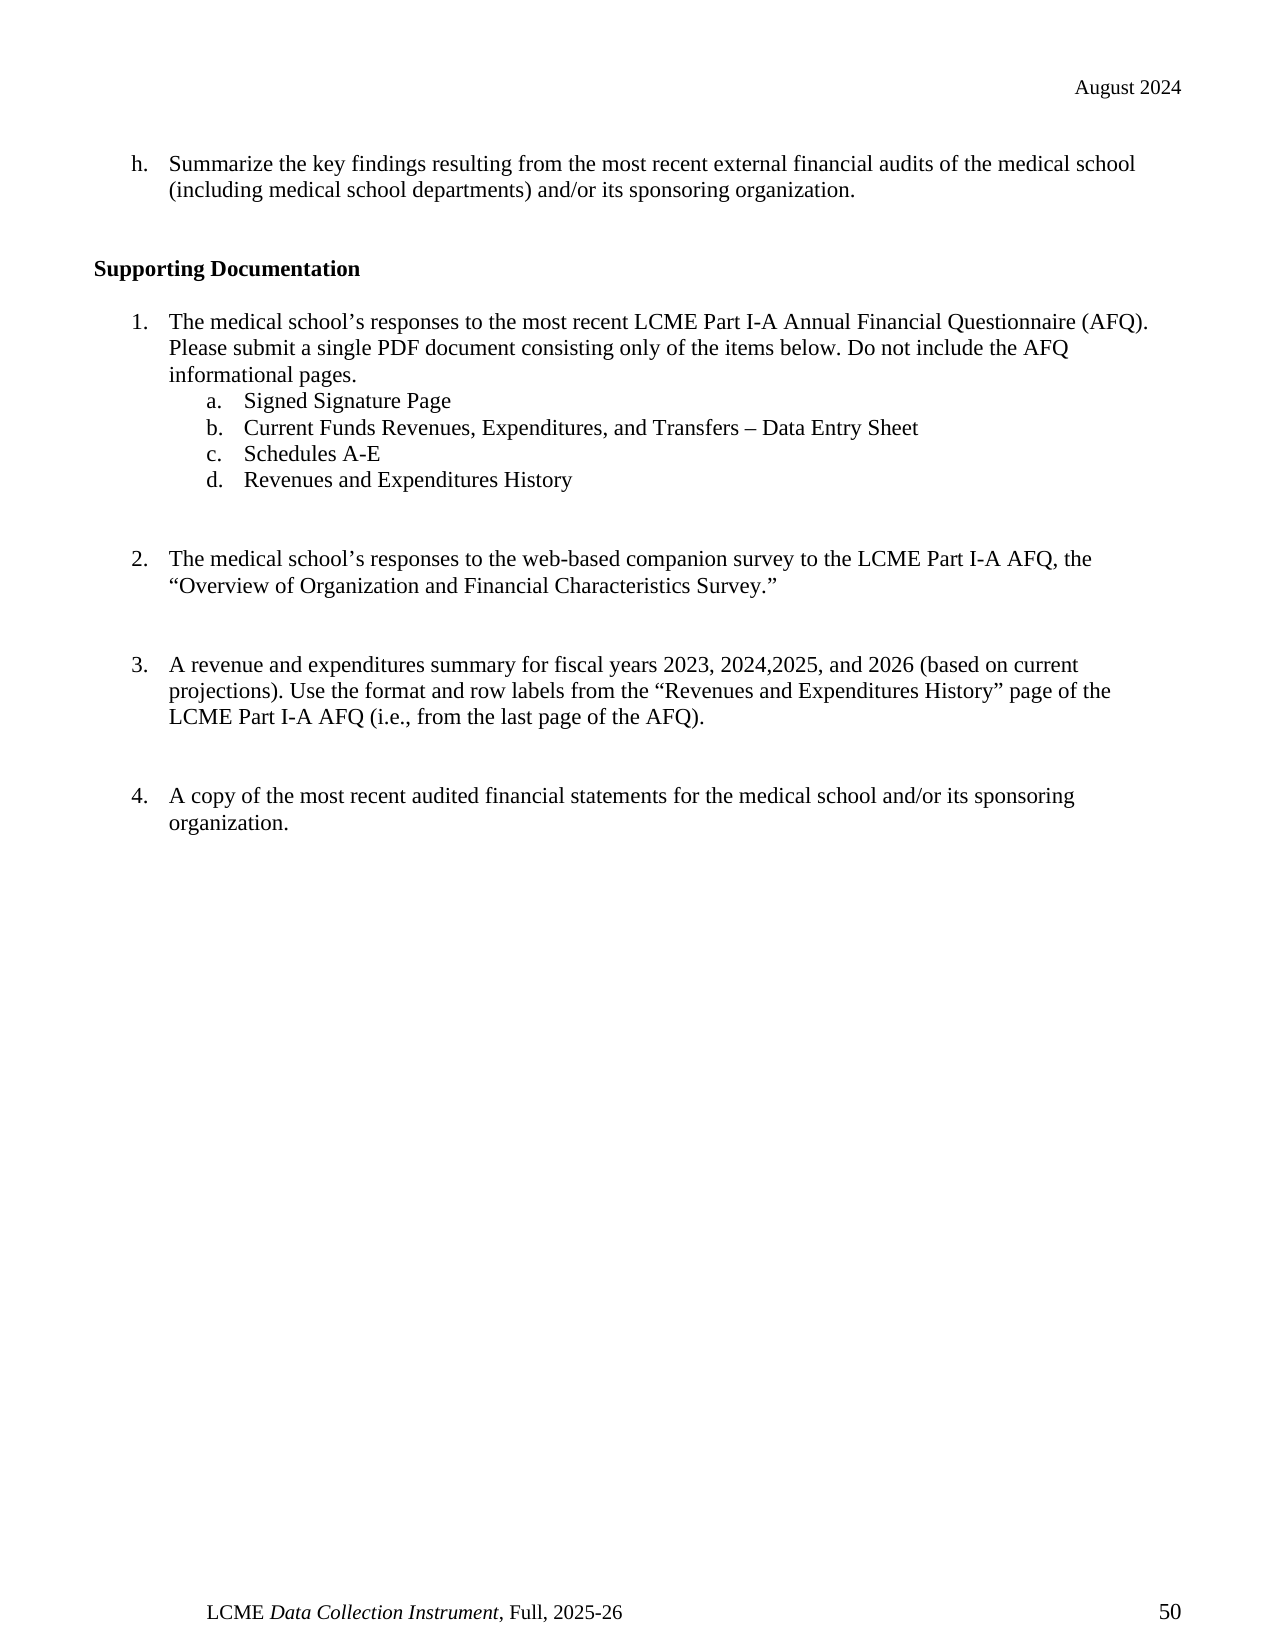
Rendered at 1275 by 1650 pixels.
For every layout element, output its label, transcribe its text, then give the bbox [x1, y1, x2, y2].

text a. Signed Signature Page [206, 387, 1181, 413]
text 3. A revenue and expenditures summary for fiscal years 2023, 2024,2025, and 2026 (based on current projections). Use the format and row labels from the “Revenues and Expenditures History” page of the LCME Part I-A AFQ (i.e., from the last page of the AFQ). [131, 651, 1181, 730]
text h. Summarize the key findings resulting from the most recent external financial audits of the medical school (including medical school departments) and/or its sponsoring organization. [131, 150, 1181, 203]
text d. Revenues and Expenditures History [206, 466, 1181, 493]
text 2. The medical school’s responses to the web-based companion survey to the LCME Part I-A AFQ, the “Overview of Organization and Financial Characteristics Survey.” [131, 545, 1181, 598]
text c. Schedules A-E [206, 440, 1181, 466]
text 4. A copy of the most recent audited financial statements for the medical school and/or its sponsoring organization. [131, 782, 1181, 835]
subtitle Supporting Documentation [94, 255, 1181, 282]
text 1. The medical school’s responses to the most recent LCME Part I-A Annual Financial Questionnaire (AFQ). Please submit a single PDF document consisting only of the items below. Do not include the AFQ informational pages. [131, 308, 1181, 387]
text b. Current Funds Revenues, Expenditures, and Transfers – Data Entry Sheet [206, 413, 1181, 440]
